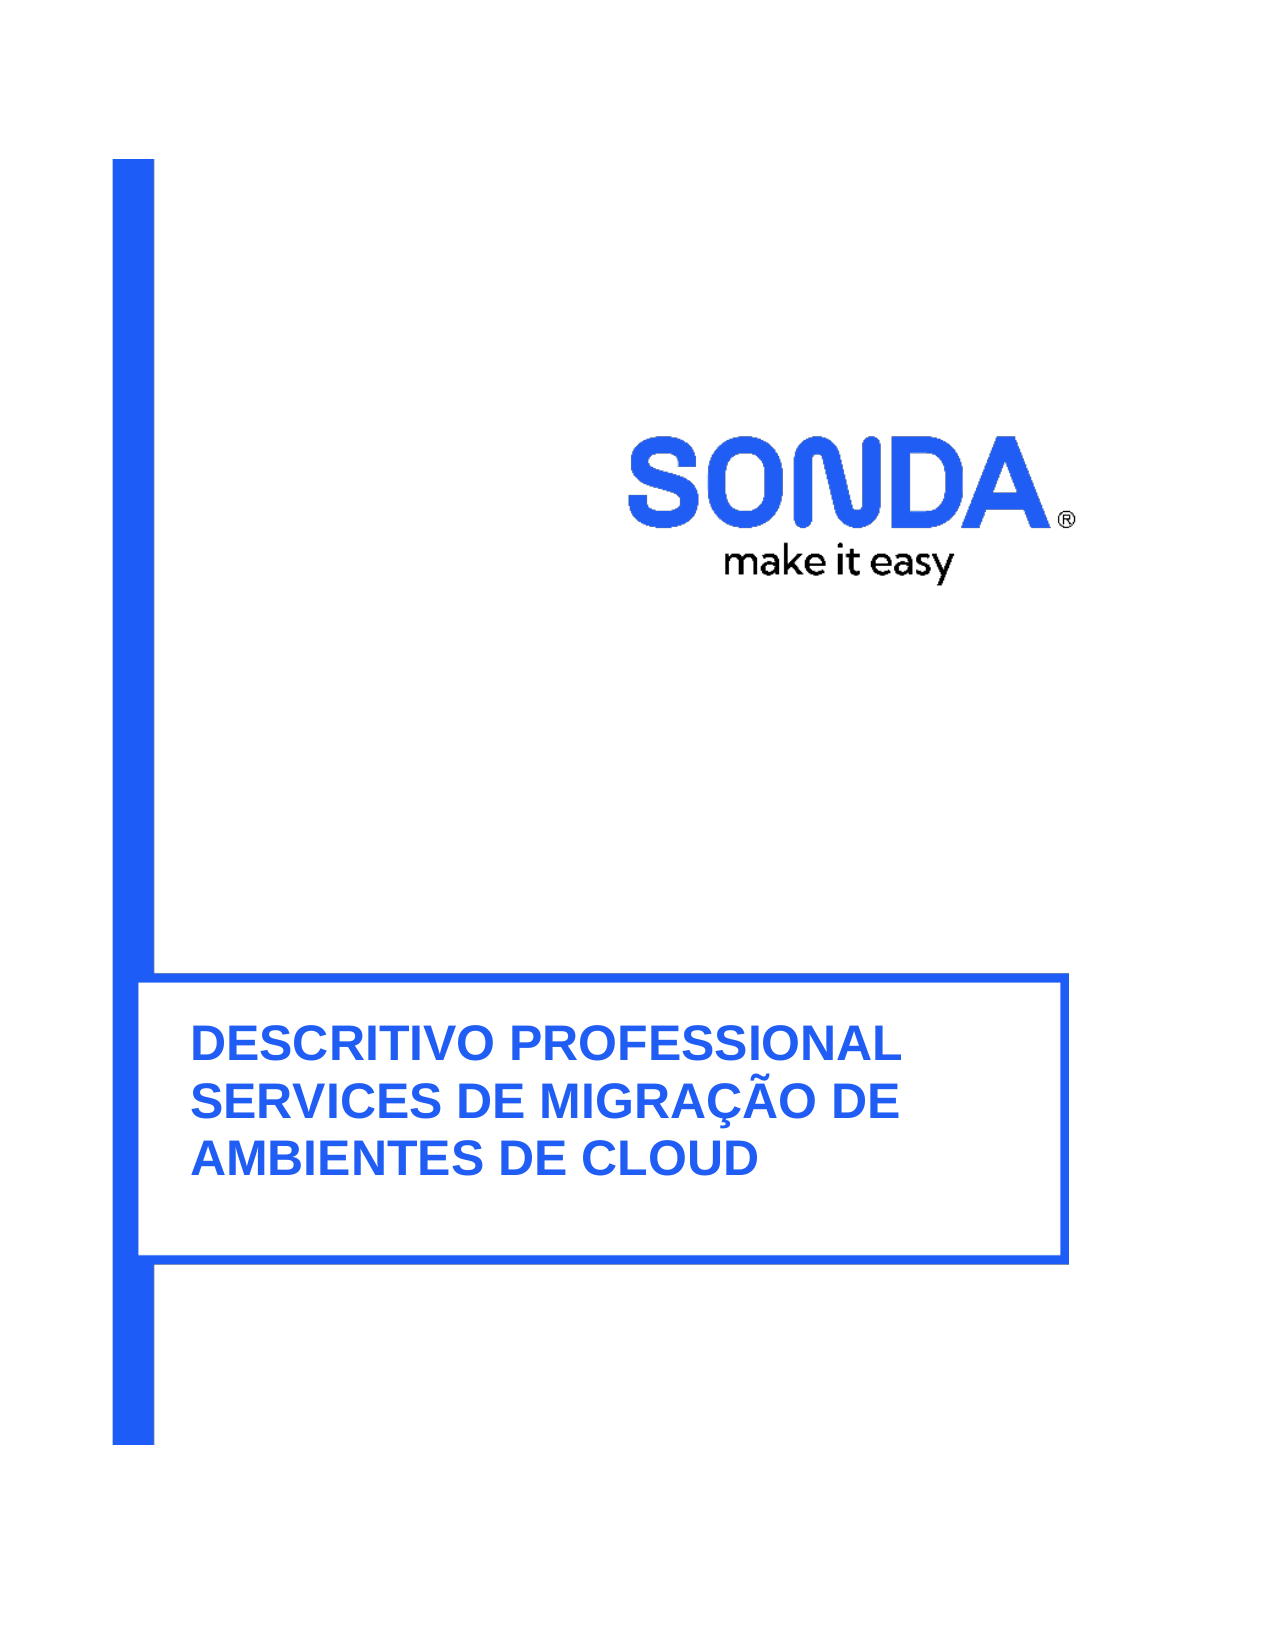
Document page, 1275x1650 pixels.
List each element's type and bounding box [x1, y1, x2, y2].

picture [112, 159, 1092, 1445]
